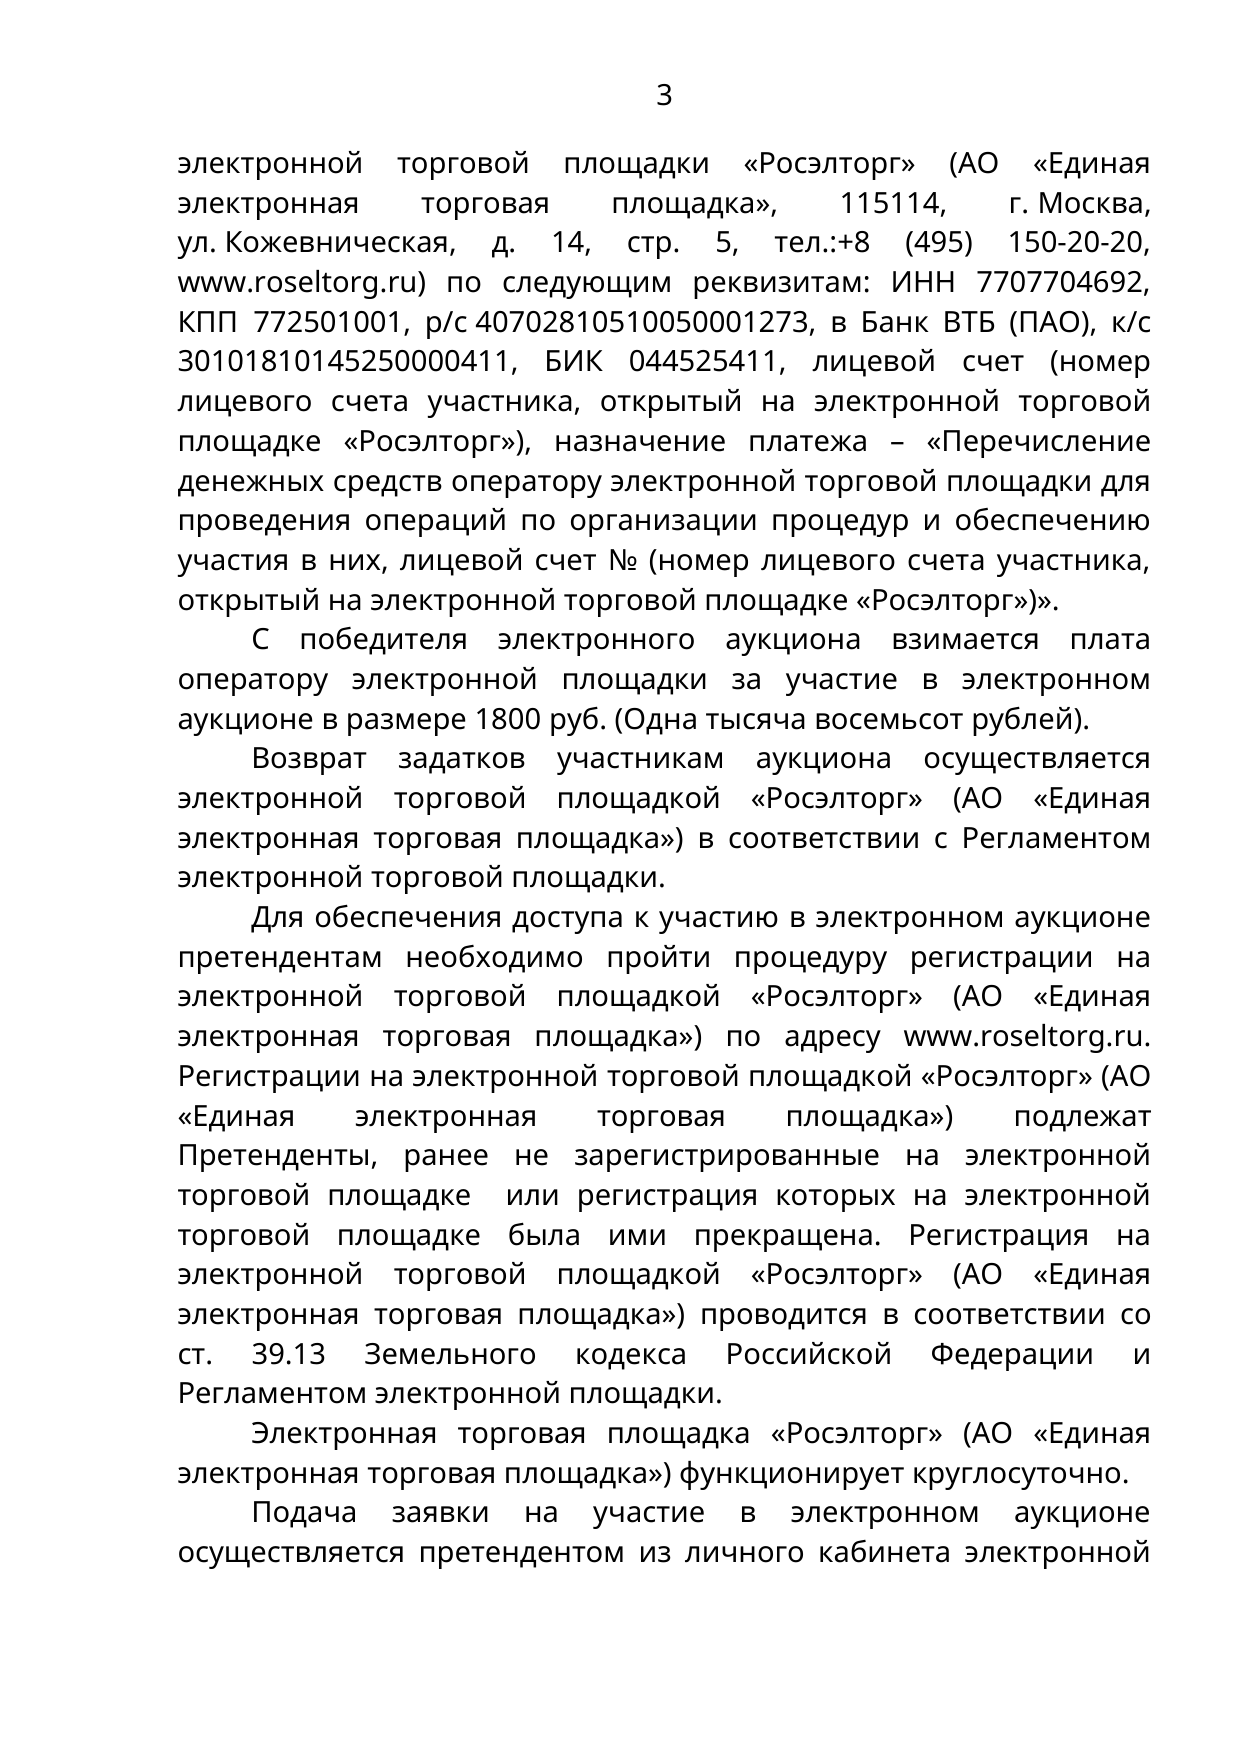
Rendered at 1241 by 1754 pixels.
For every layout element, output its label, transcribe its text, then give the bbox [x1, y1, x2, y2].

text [177, 142, 1152, 618]
text Для обеспечения доступа к участию в электронном аукционе претендентам необходимо пройти процедуру регистрации на электронной торговой площадкой «Росэлторг» (АО «Единая электронная торговая площадка») по адресу www.roseltorg.ru. Регистрации на электронной торговой площадкой «Росэлторг» (АО «Единая электронная торговая площадка») подлежат Претенденты, ранее не зарегистрированные на электронной торговой площадке или регистрация которых на электронной торговой площадке была ими прекращена. Регистрация на электронной торговой площадкой «Росэлторг» (АО «Единая электронная торговая площадка») проводится в соответствии со ст. 39.13 Земельного кодекса Российской Федерации и Регламентом электронной площадки. [177, 896, 1152, 1412]
text Возврат задатков участникам аукциона осуществляется электронной торговой площадкой «Росэлторг» (АО «Единая электронная торговая площадка») в соответствии с Регламентом электронной торговой площадки. [177, 738, 1152, 896]
text С победителя электронного аукциона взимается плата оператору электронной площадки за участие в электронном аукционе в размере 1800 руб. (Одна тысяча восемьсот рублей). [177, 618, 1152, 738]
text Электронная торговая площадка «Росэлторг» (АО «Единая электронная торговая площадка») функционирует круглосуточно. [177, 1412, 1152, 1492]
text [177, 1492, 1152, 1571]
